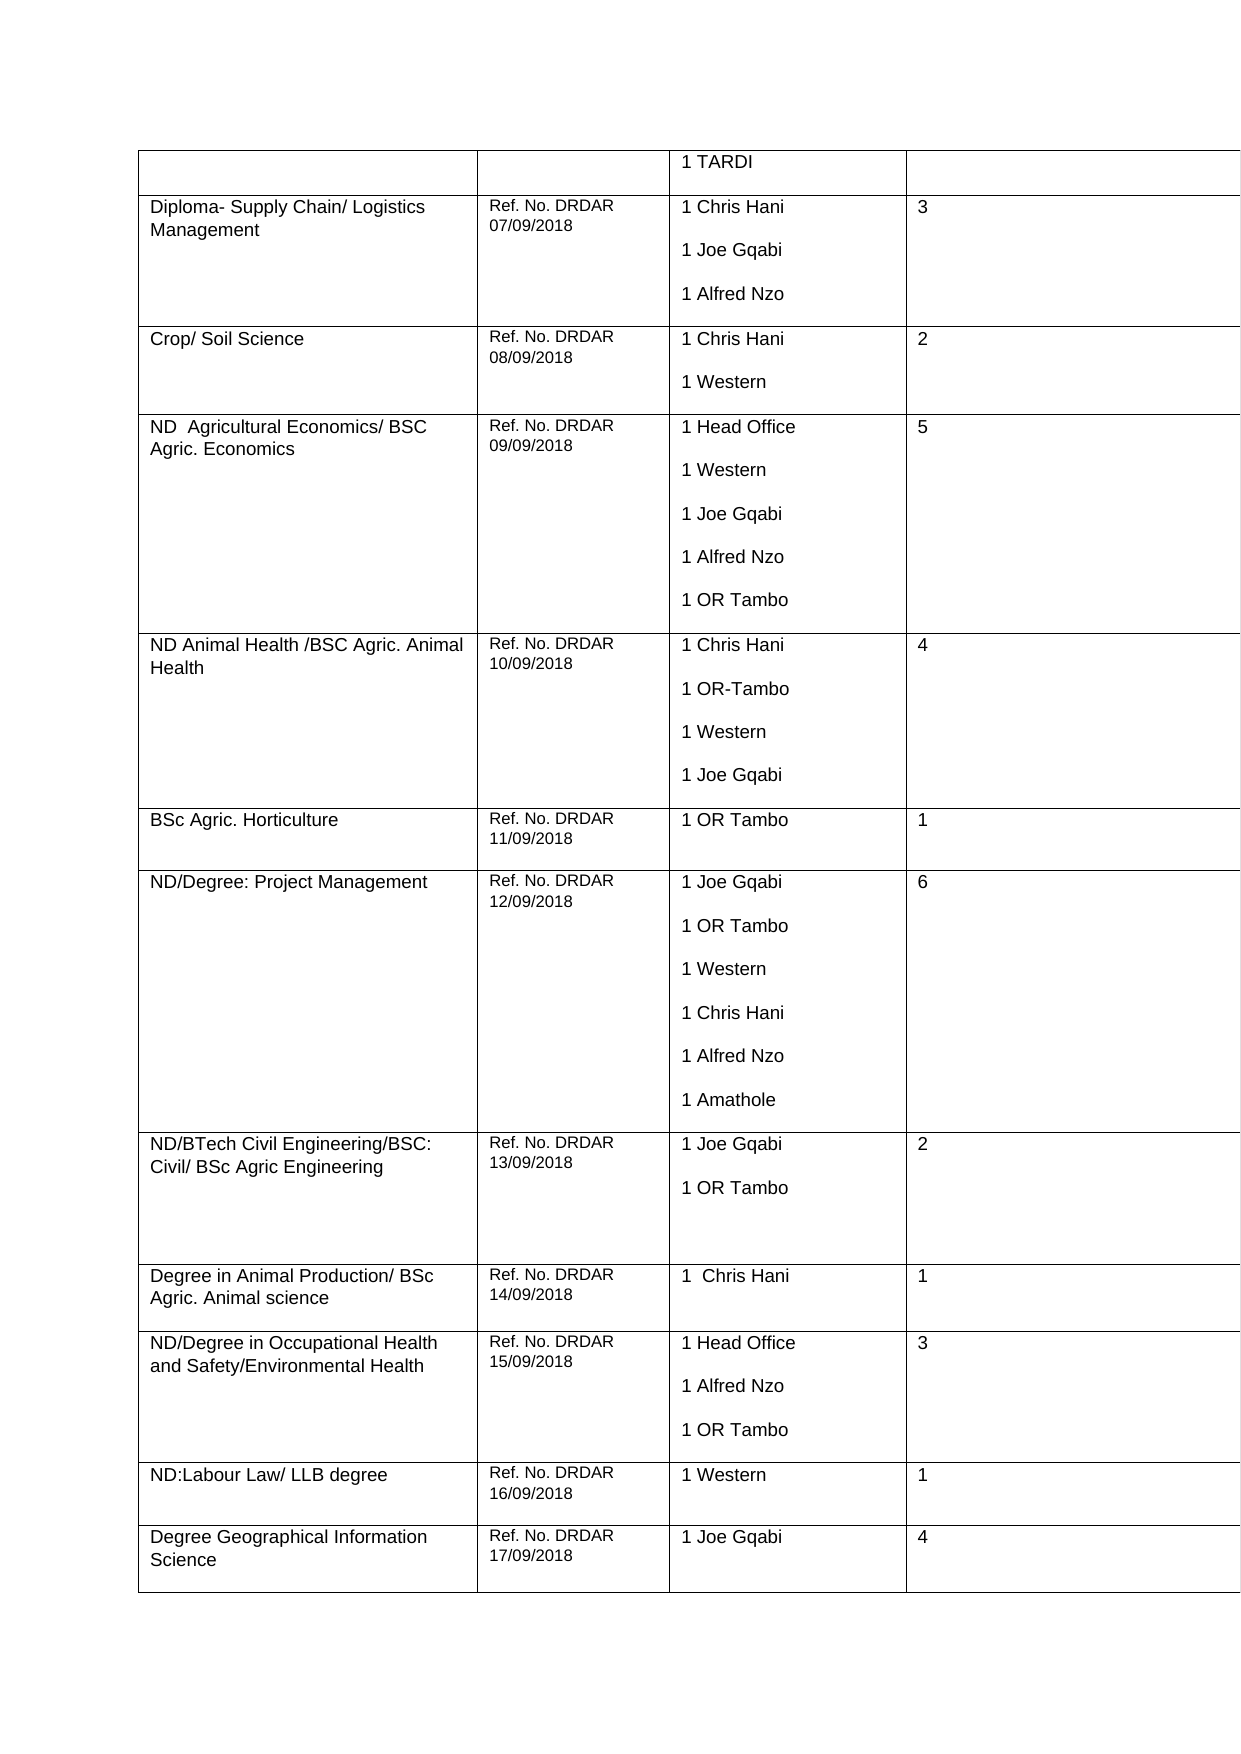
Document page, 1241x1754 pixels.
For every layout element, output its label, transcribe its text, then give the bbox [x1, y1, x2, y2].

table_cell 1 [907, 1265, 1240, 1331]
table_cell 2 [907, 327, 1240, 414]
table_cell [478, 1526, 669, 1592]
table_cell Degree in Animal Production/ BSc Agric. Animal science [139, 1265, 477, 1331]
table_cell 6 [907, 871, 1240, 1132]
table_cell 1 [907, 809, 1240, 870]
table_cell Ref. No. DRDAR 14/09/2018 [478, 1265, 669, 1331]
table_cell 1 Chris Hani 1 OR-Tambo 1 Western 1 Joe Gqabi [670, 634, 906, 808]
table_cell BSc Agric. Horticulture [139, 809, 477, 870]
table_cell ND Agricultural Economics/ BSC Agric. Economics [139, 415, 477, 633]
table_cell 1 Chris Hani 1 Joe Gqabi 1 Alfred Nzo [670, 196, 906, 326]
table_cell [670, 1526, 906, 1592]
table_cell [139, 1526, 477, 1592]
table_cell Ref. No. DRDAR 15/09/2018 [478, 1332, 669, 1462]
table_cell Ref. No. DRDAR 13/09/2018 [478, 1133, 669, 1263]
table_cell 4 [907, 634, 1240, 808]
table_cell 1 Head Office 1 Alfred Nzo 1 OR Tambo [670, 1332, 906, 1462]
table_cell Ref. No. DRDAR 11/09/2018 [478, 809, 669, 870]
table_cell Ref. No. DRDAR 08/09/2018 [478, 327, 669, 414]
table_cell 5 [907, 415, 1240, 633]
table_cell 1 Joe Gqabi 1 OR Tambo 1 Western 1 Chris Hani 1 Alfred Nzo 1 Amathole [670, 871, 906, 1132]
table_cell ND/Degree: Project Management [139, 871, 477, 1132]
table_cell 1 OR Tambo [670, 809, 906, 870]
table_cell ND Animal Health /BSC Agric. Animal Health [139, 634, 477, 808]
table_cell 1 Head Office 1 Western 1 Joe Gqabi 1 Alfred Nzo 1 OR Tambo [670, 415, 906, 633]
table_cell 3 [907, 196, 1240, 326]
table_cell ND/Degree in Occupational Health and Safety/Environmental Health [139, 1332, 477, 1462]
table_cell 1 Chris Hani 1 Western [670, 327, 906, 414]
table_cell Diploma- Supply Chain/ Logistics Management [139, 196, 477, 326]
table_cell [139, 151, 477, 195]
table_cell Ref. No. DRDAR 16/09/2018 [478, 1463, 669, 1525]
table_cell 1 [907, 1463, 1240, 1525]
table_cell Ref. No. DRDAR 10/09/2018 [478, 634, 669, 808]
table_cell ND/BTech Civil Engineering/BSC: Civil/ BSc Agric Engineering [139, 1133, 477, 1263]
table_cell 3 [907, 1332, 1240, 1462]
table_cell 2 [907, 1133, 1240, 1263]
table_cell 4 [907, 1526, 1240, 1592]
table_cell 2 [907, 151, 1240, 195]
table_cell Crop/ Soil Science [139, 327, 477, 414]
table_cell 1 Joe Gqabi 1 OR Tambo [670, 1133, 906, 1263]
table_cell ND:Labour Law/ LLB degree [139, 1463, 477, 1525]
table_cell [478, 151, 669, 195]
table_cell 1 Western [670, 1463, 906, 1525]
table_cell Ref. No. DRDAR 09/09/2018 [478, 415, 669, 633]
table_cell Ref. No. DRDAR 07/09/2018 [478, 196, 669, 326]
table_cell 1 Chris Hani [670, 1265, 906, 1331]
table_cell 1 OR-Tambo 1 TARDI [670, 151, 906, 195]
table_cell Ref. No. DRDAR 12/09/2018 [478, 871, 669, 1132]
